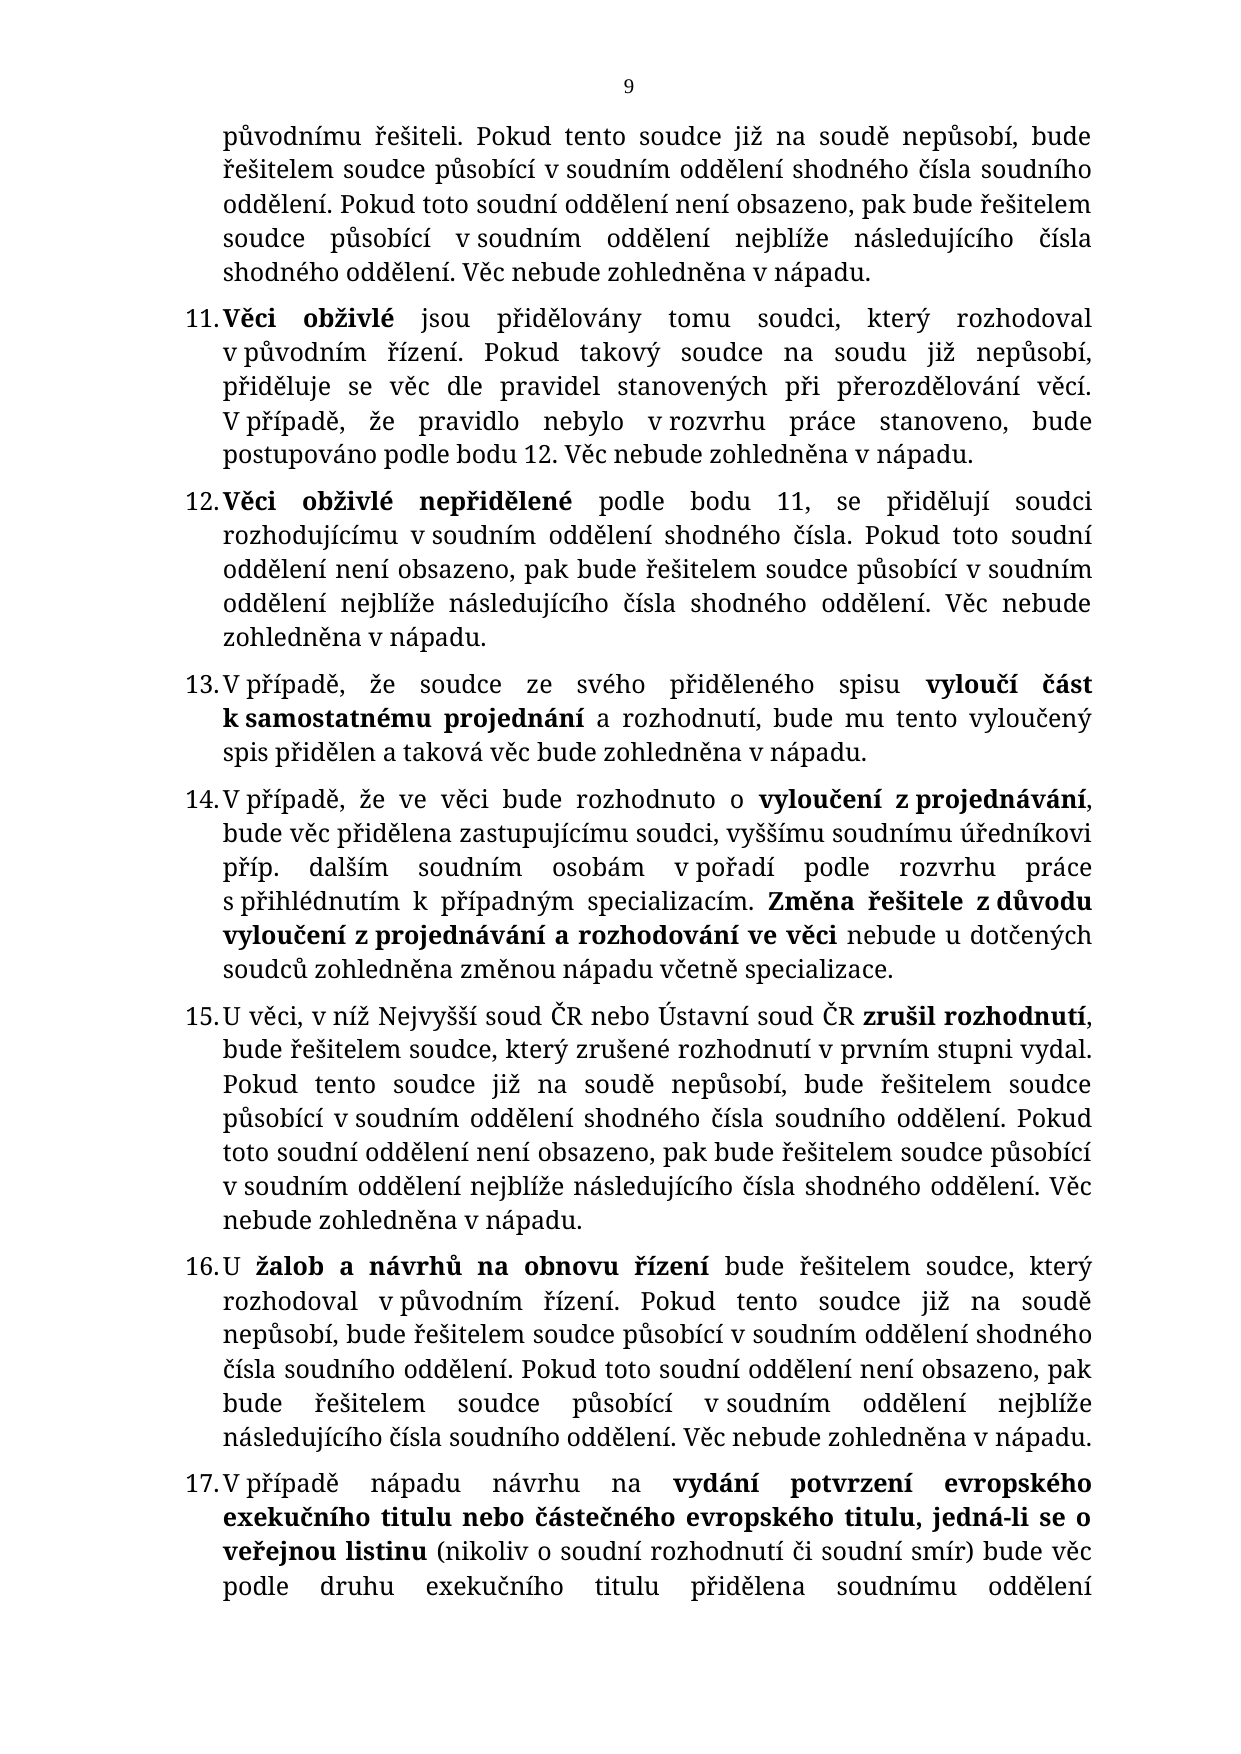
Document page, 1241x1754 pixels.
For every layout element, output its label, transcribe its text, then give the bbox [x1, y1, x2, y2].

list Věci obživlé jsou přidělovány tomu soudci, který rozhodoval v původním řízení. Pokud takový soudce na soudu již nepůsobí, přiděluje se věc dle pravidel stanovených při přerozdělování věcí. V případě, že pravidlo nebylo v rozvrhu práce stanoveno, bude postupováno podle bodu 12. Věc nebude zohledněna v nápadu. [185, 301, 1092, 471]
list V případě, že soudce ze svého přiděleného spisu vyloučí část k samostatnému projednání a rozhodnutí, bude mu tento vyloučený spis přidělen a taková věc bude zohledněna v nápadu. [185, 667, 1092, 769]
list V případě, že ve věci bude rozhodnuto o vyloučení z projednávání, bude věc přidělena zastupujícímu soudci, vyššímu soudnímu úředníkovi příp. dalším soudním osobám v pořadí podle rozvrhu práce s přihlédnutím k případným specializacím. Změna řešitele z důvodu vyloučení z projednávání a rozhodování ve věci nebude u dotčených soudců zohledněna změnou nápadu včetně specializace. [185, 781, 1092, 986]
list Věci obživlé nepřidělené podle bodu 11, se přidělují soudci rozhodujícímu v soudním oddělení shodného čísla. Pokud toto soudní oddělení není obsazeno, pak bude řešitelem soudce působící v soudním oddělení nejblíže následujícího čísla shodného oddělení. Věc nebude zohledněna v nápadu. [185, 484, 1092, 654]
list U věci, v níž Nejvyšší soud ČR nebo Ústavní soud ČR zrušil rozhodnutí, bude řešitelem soudce, který zrušené rozhodnutí v prvním stupni vydal. Pokud tento soudce již na soudě nepůsobí, bude řešitelem soudce působící v soudním oddělení shodného čísla soudního oddělení. Pokud toto soudní oddělení není obsazeno, pak bude řešitelem soudce působící v soudním oddělení nejblíže následujícího čísla shodného oddělení. Věc nebude zohledněna v nápadu. [185, 998, 1092, 1237]
list U žalob a návrhů na obnovu řízení bude řešitelem soudce, který rozhodoval v původním řízení. Pokud tento soudce již na soudě nepůsobí, bude řešitelem soudce působící v soudním oddělení shodného čísla soudního oddělení. Pokud toto soudní oddělení není obsazeno, pak bude řešitelem soudce působící v soudním oddělení nejblíže následujícího čísla soudního oddělení. Věc nebude zohledněna v nápadu. [185, 1249, 1092, 1453]
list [185, 118, 1092, 288]
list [185, 1466, 1092, 1602]
